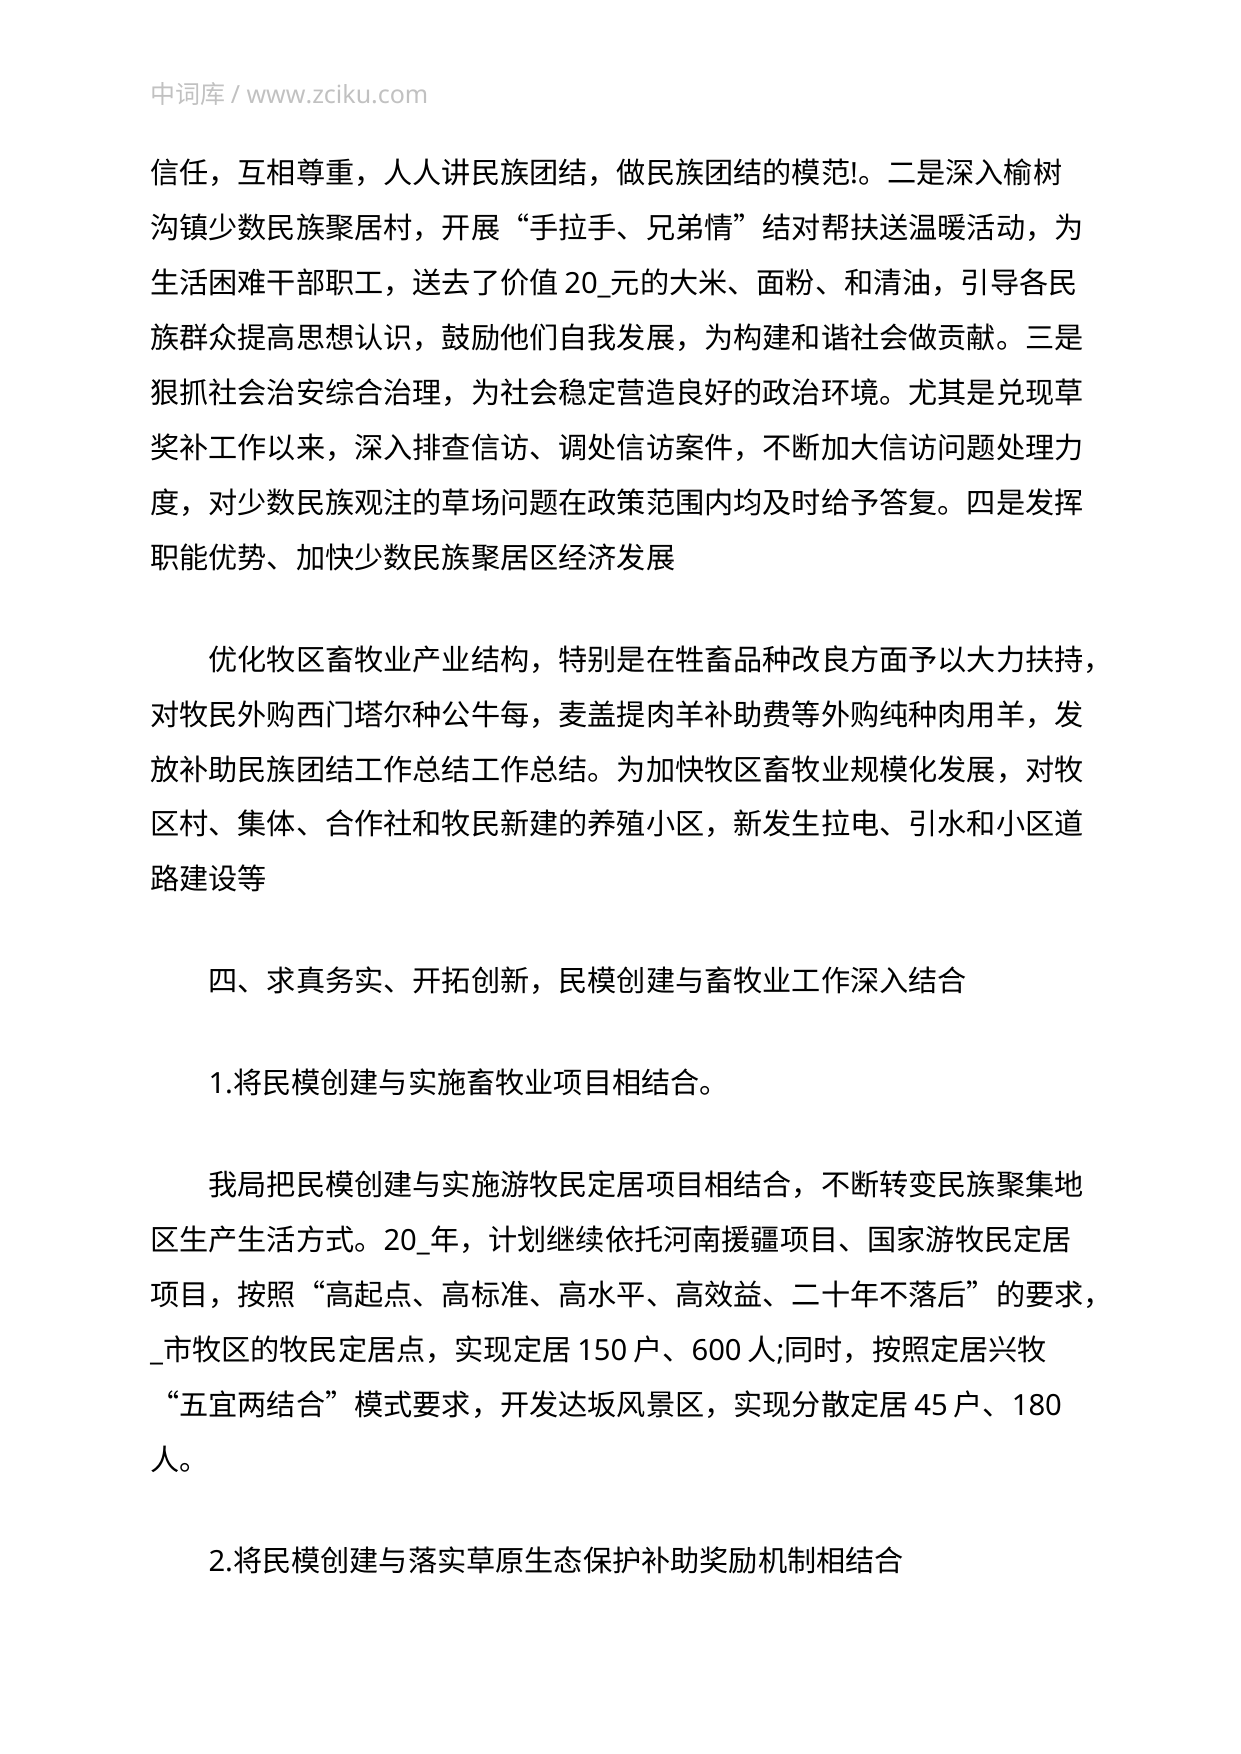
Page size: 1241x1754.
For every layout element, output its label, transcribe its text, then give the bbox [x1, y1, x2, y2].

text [150, 150, 1090, 577]
text 优化牧区畜牧业产业结构，特别是在牲畜品种改良方面予以大力扶持，对牧民外购西门塔尔种公牛每，麦盖提肉羊补助费等外购纯种肉用羊，发放补助民族团结工作总结工作总结。为加快牧区畜牧业规模化发展，对牧区村、集体、合作社和牧民新建的养殖小区，新发生拉电、引水和小区道路建设等 [150, 636, 1090, 898]
text 我局把民模创建与实施游牧民定居项目相结合，不断转变民族聚集地区生产生活方式。20_年，计划继续依托河南援疆项目、国家游牧民定居项目，按照“高起点、高标准、高水平、高效益、二十年不落后”的要求，_市牧区的牧民定居点，实现定居150户、600人;同时，按照定居兴牧“五宜两结合”模式要求，开发达坂风景区，实现分散定居45户、180人。 [150, 1161, 1090, 1478]
text 1.将民模创建与实施畜牧业项目相结合。 [150, 1059, 1090, 1102]
text 四、求真务实、开拓创新，民模创建与畜牧业工作深入结合 [150, 958, 1090, 1000]
text 2.将民模创建与落实草原生态保护补助奖励机制相结合 [150, 1538, 1090, 1580]
